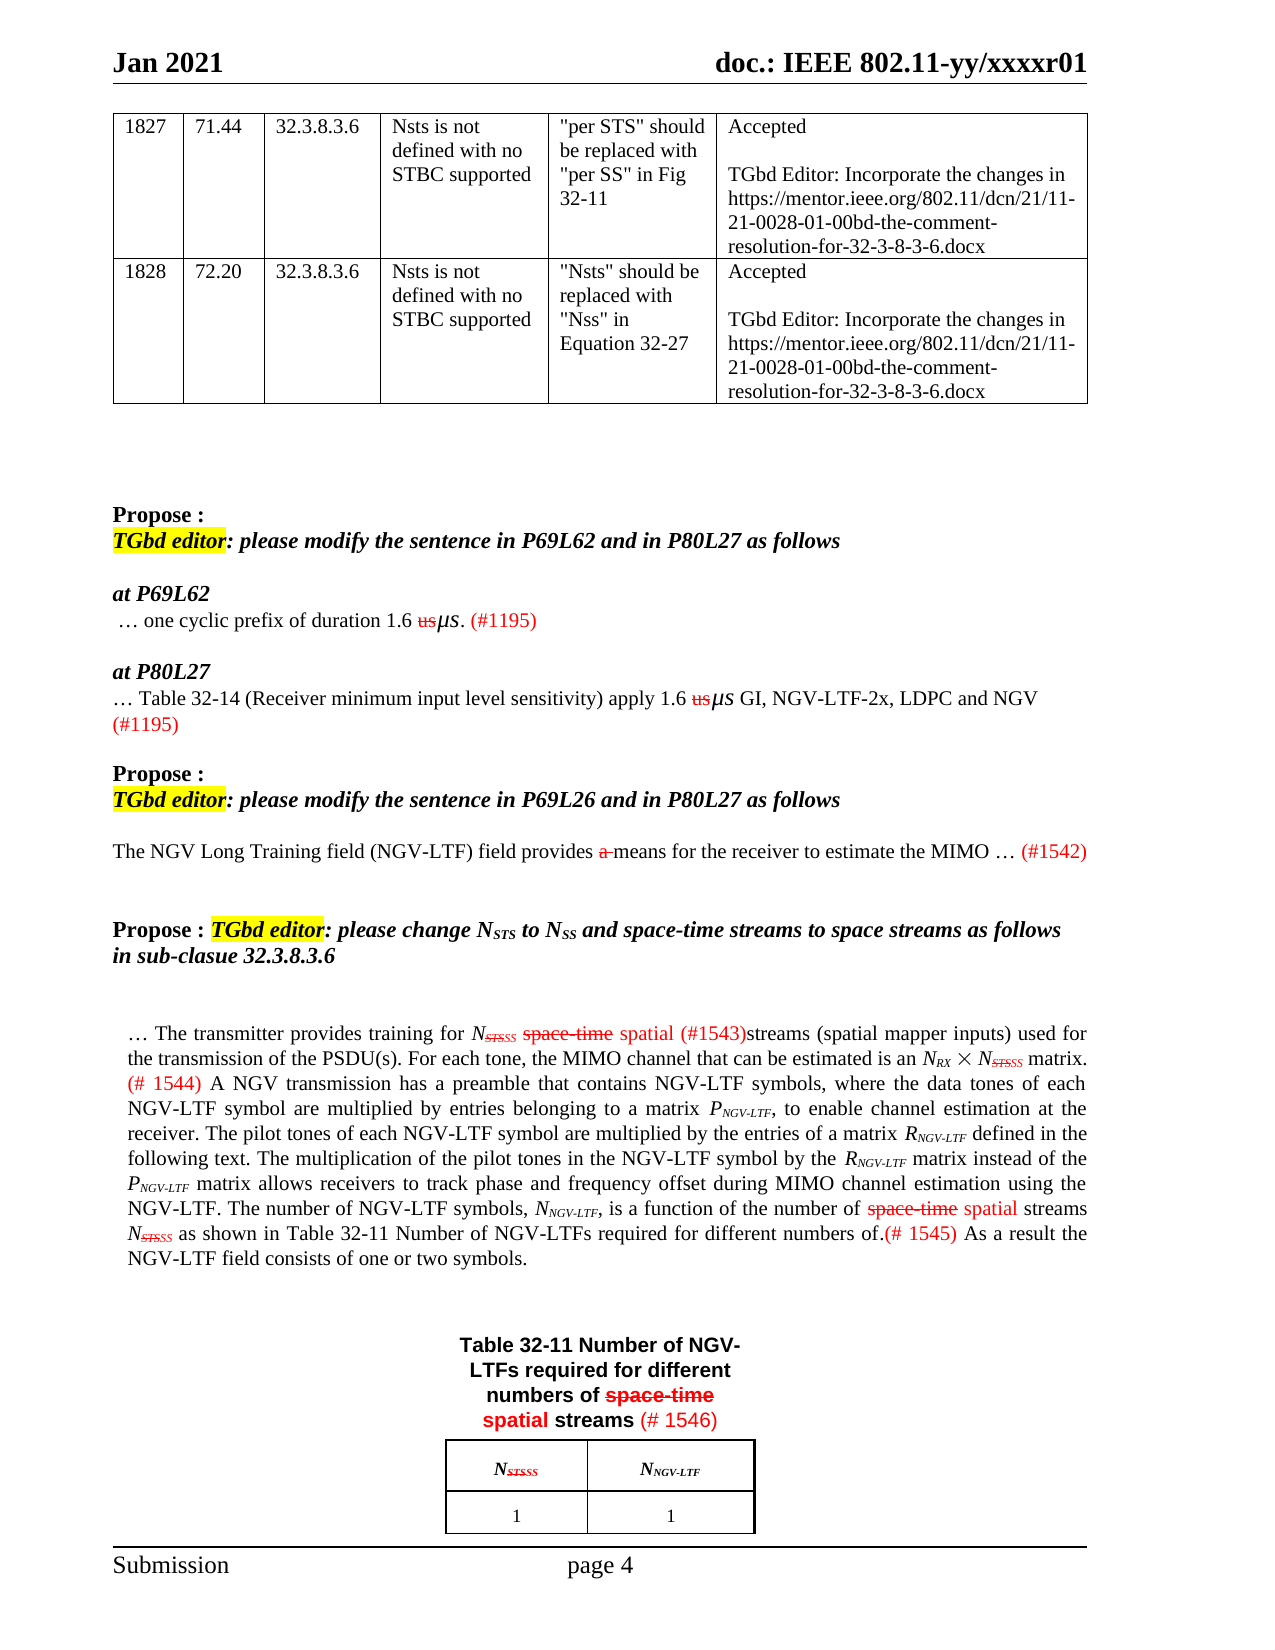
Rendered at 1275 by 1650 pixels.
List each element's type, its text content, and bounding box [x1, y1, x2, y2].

table_cell 32.3.8.3.6 [265, 114, 380, 258]
text at P80L27 [112, 658, 1087, 684]
text TGbd editor: please modify the sentence in P69L62 and in P80L27 as follows [226, 527, 1087, 553]
table_cell 1 [447, 1492, 587, 1533]
table_cell 32.3.8.3.6 [265, 259, 380, 403]
table_header Table 32-11 Number of NGV-LTFs required for different numbers of space-time spatial streams (# 1546) [446, 1320, 754, 1438]
table_cell 72.20 [184, 259, 264, 403]
text … Table 32-14 (Receiver minimum input level sensitivity) apply 1.6 us GI, NGV-LTF-2x, LDPC and NGV (#1195) [112, 684, 1087, 736]
text The NGV Long Training field (NGV-LTF) field provides a means for the receiver to estimate the MIMO … (#1542) [112, 839, 1087, 863]
table_cell 1827 [114, 114, 183, 258]
text Propose : [112, 501, 1087, 527]
table_cell "Nsts" should be replaced with "Nss" in Equation 32-27 [549, 259, 716, 403]
text Propose : [112, 760, 1087, 786]
text … one cyclic prefix of duration 1.6 us. (#1195) [112, 606, 1087, 634]
text Propose : TGbd editor: please change NSTS to NSS and space-time streams to space streams as follows in sub-clasue 32.3.8.3.6 [112, 916, 1087, 968]
table_cell Nsts is not defined with no STBC supported [381, 114, 548, 258]
table_cell 1 [588, 1492, 753, 1533]
table_cell NNGV-LTF [588, 1441, 753, 1490]
text at P69L62 [112, 580, 1087, 606]
text TGbd editor: please modify the sentence in P69L26 and in P80L27 as follows [226, 786, 1087, 812]
table_cell 71.44 [184, 114, 264, 258]
table_cell NSTSSS [447, 1441, 587, 1490]
table_cell "per STS" should be replaced with "per SS" in Fig 32-11 [549, 114, 716, 258]
table_cell 1828 [114, 259, 183, 403]
table_cell Nsts is not defined with no STBC supported [381, 259, 548, 403]
text … The transmitter provides training for NSTSSS space-time spatial (#1543)streams (spatial mapper inputs) used for the transmission of the PSDU(s). For each tone, the MIMO channel that can be estimated is an NRX  NSTSSS matrix.(# 1544) A NGV transmission has a preamble that contains NGV-LTF symbols, where the data tones of each NGV-LTF symbol are multiplied by entries belonging to a matrix PNGV-LTF, to enable channel estimation at the receiver. The pilot tones of each NGV-LTF symbol are multiplied by the entries of a matrix RNGV-LTF defined in the following text. The multiplication of the pilot tones in the NGV-LTF symbol by the RNGV-LTF matrix instead of the PNGV-LTF matrix allows receivers to track phase and frequency offset during MIMO channel estimation using the NGV-LTF. The number of NGV-LTF symbols, NNGV-LTF, is a function of the number of space-time spatial streams NSTSSS as shown in Table 32-11 (Number of NGV-LTFs required for different numbers of space-time spatial streams).(# 1545) As a result the NGV-LTF field consists of one or two symbols. [127, 1020, 1087, 1270]
